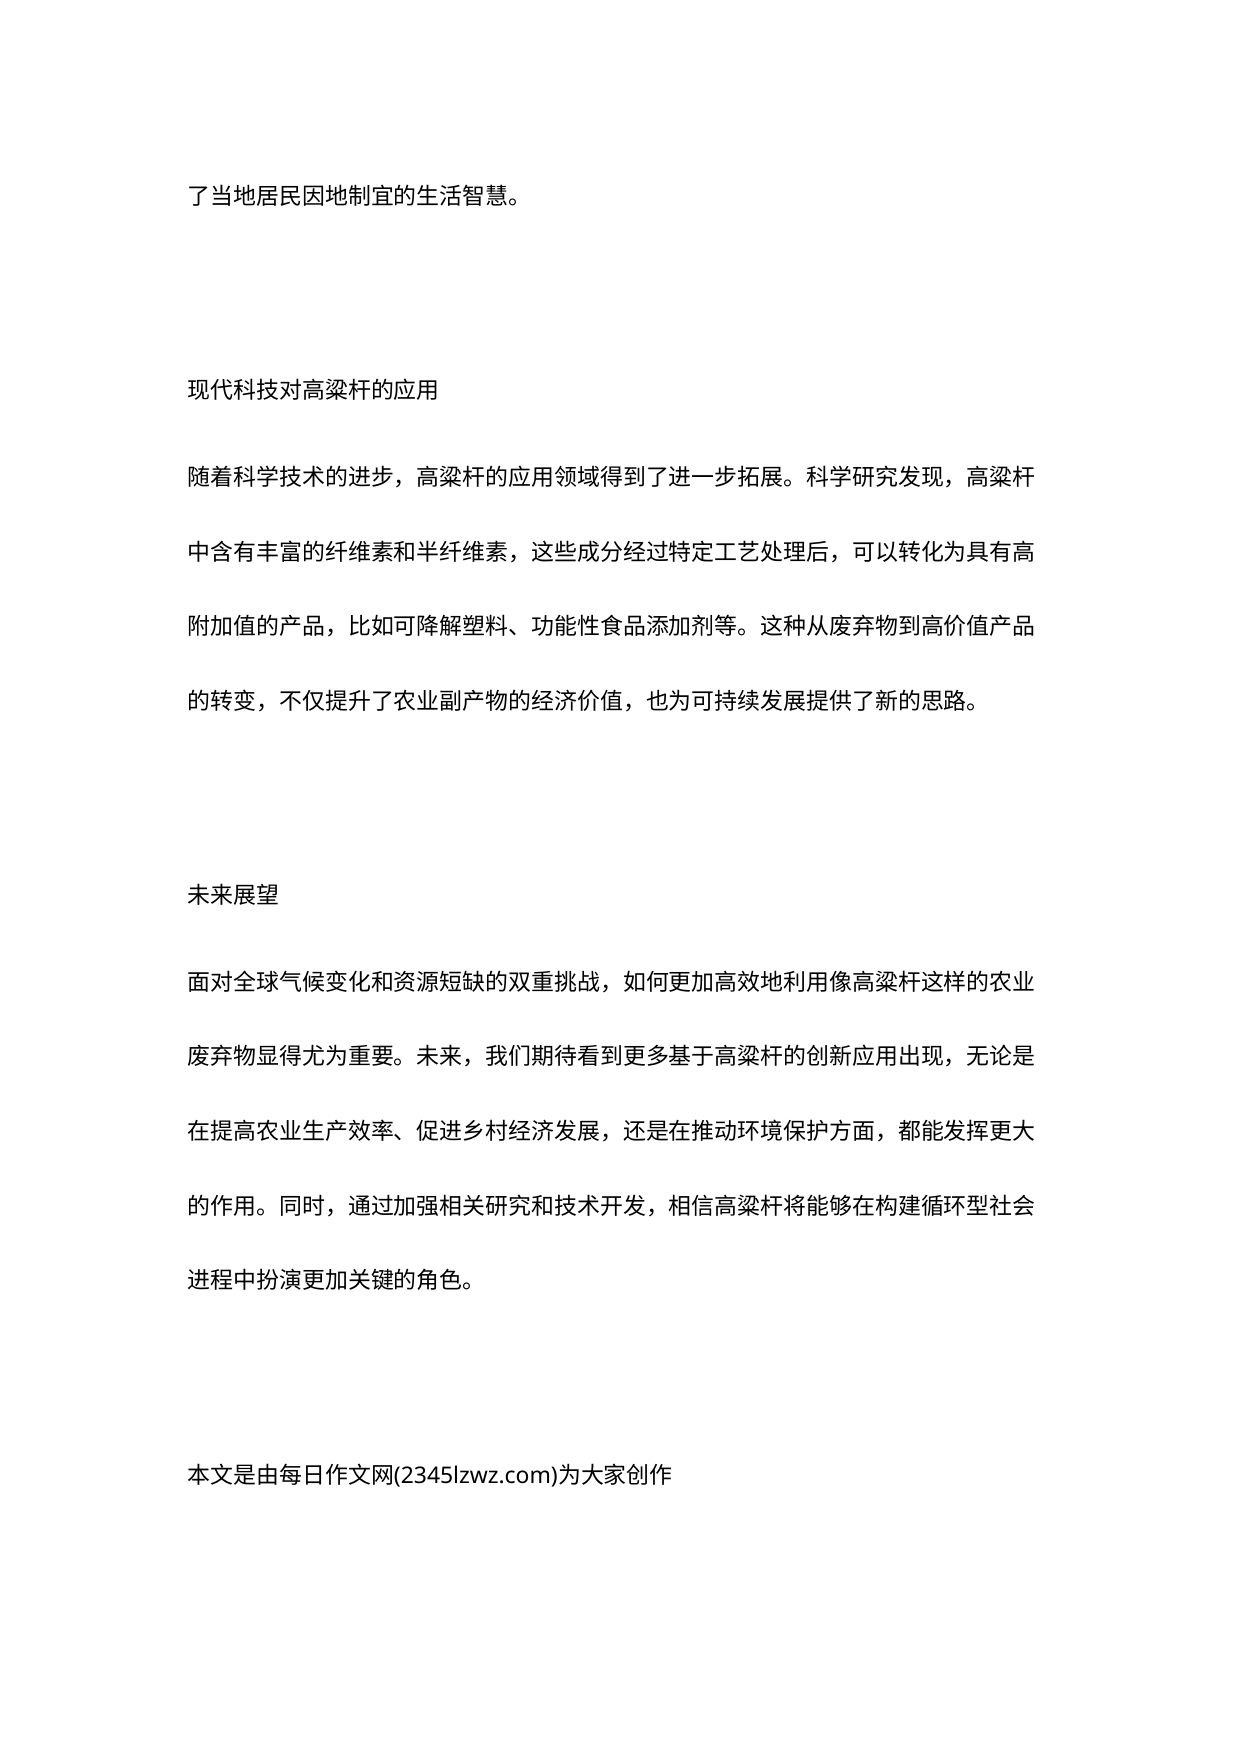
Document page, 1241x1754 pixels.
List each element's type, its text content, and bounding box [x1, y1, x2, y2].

text 随着科学技术的进步，高粱杆的应用领域得到了进一步拓展。科学研究发现，高粱杆中含有丰富的纤维素和半纤维素，这些成分经过特定工艺处理后，可以转化为具有高附加值的产品，比如可降解塑料、功能性食品添加剂等。这种从废弃物到高价值产品的转变，不仅提升了农业副产物的经济价值，也为可持续发展提供了新的思路。 [187, 443, 1053, 732]
text 面对全球气候变化和资源短缺的双重挑战，如何更加高效地利用像高粱杆这样的农业废弃物显得尤为重要。未来，我们期待看到更多基于高粱杆的创新应用出现，无论是在提高农业生产效率、促进乡村经济发展，还是在推动环境保护方面，都能发挥更大的作用。同时，通过加强相关研究和技术开发，相信高粱杆将能够在构建循环型社会进程中扮演更加关键的角色。 [187, 948, 1053, 1311]
text 现代科技对高粱杆的应用 [187, 356, 1053, 421]
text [187, 162, 1053, 227]
text 未来展望 [187, 861, 1053, 926]
text 本文是由每日作文网(2345lzwz.com)为大家创作 [187, 1441, 1053, 1506]
